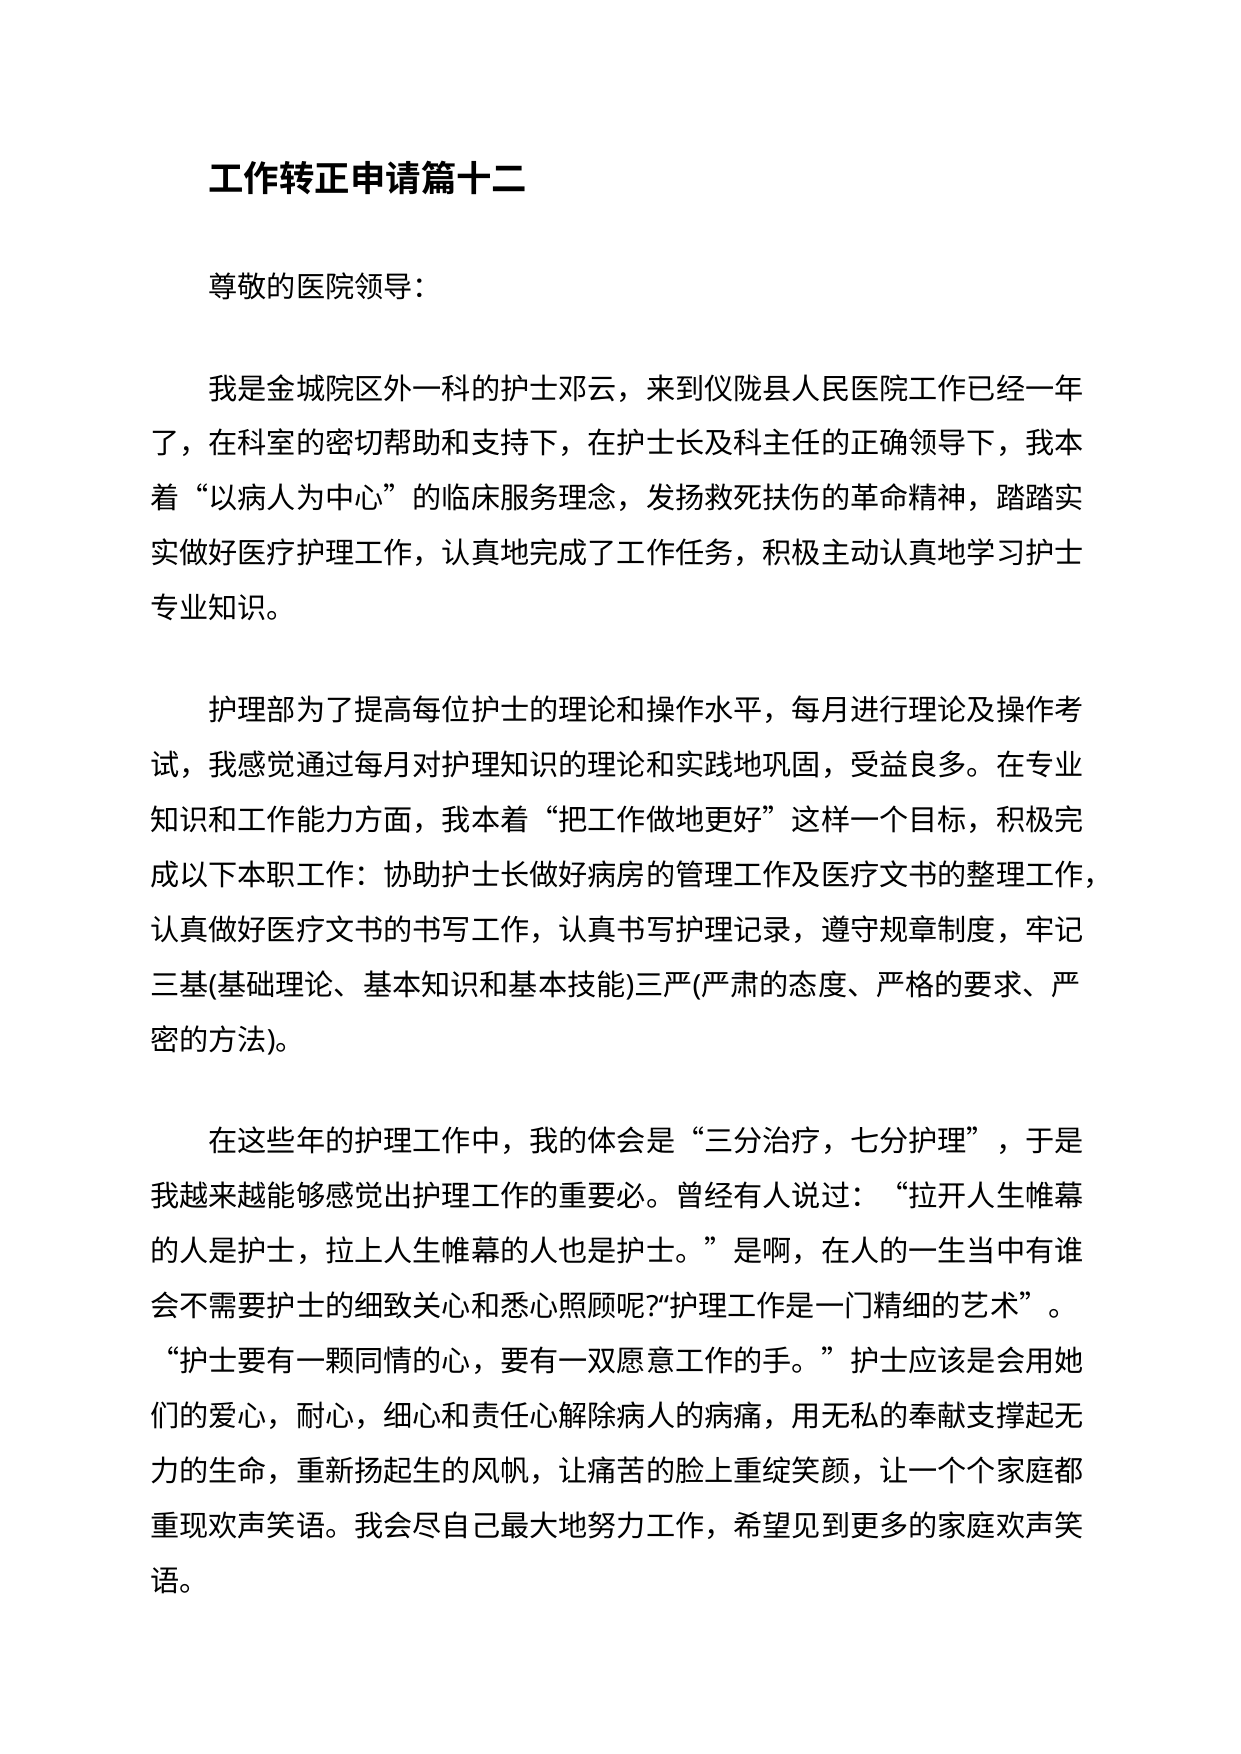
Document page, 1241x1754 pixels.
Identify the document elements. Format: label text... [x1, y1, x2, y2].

text 我是金城院区外一科的护士邓云，来到仪陇县人民医院工作已经一年了，在科室的密切帮助和支持下，在护士长及科主任的正确领导下，我本着“以病人为中心”的临床服务理念，发扬救死扶伤的革命精神，踏踏实实做好医疗护理工作，认真地完成了工作任务，积极主动认真地学习护士专业知识。 [150, 365, 1090, 627]
text 护理部为了提高每位护士的理论和操作水平，每月进行理论及操作考试，我感觉通过每月对护理知识的理论和实践地巩固，受益良多。在专业知识和工作能力方面，我本着“把工作做地更好”这样一个目标，积极完成以下本职工作：协助护士长做好病房的管理工作及医疗文书的整理工作，认真做好医疗文书的书写工作，认真书写护理记录，遵守规章制度，牢记三基(基础理论、基本知识和基本技能)三严(严肃的态度、严格的要求、严密的方法)。 [150, 687, 1090, 1058]
text 尊敬的医院领导： [150, 263, 1090, 306]
text 工作转正申请篇十二 [150, 150, 1090, 201]
text 在这些年的护理工作中，我的体会是“三分治疗，七分护理”，于是我越来越能够感觉出护理工作的重要必。曾经有人说过：“拉开人生帷幕的人是护士，拉上人生帷幕的人也是护士。”是啊，在人的一生当中有谁会不需要护士的细致关心和悉心照顾呢?“护理工作是一门精细的艺术”。“护士要有一颗同情的心，要有一双愿意工作的手。”护士应该是会用她们的爱心，耐心，细心和责任心解除病人的病痛，用无私的奉献支撑起无力的生命，重新扬起生的风帆，让痛苦的脸上重绽笑颜，让一个个家庭都重现欢声笑语。我会尽自己最大地努力工作，希望见到更多的家庭欢声笑语。 [150, 1118, 1090, 1599]
